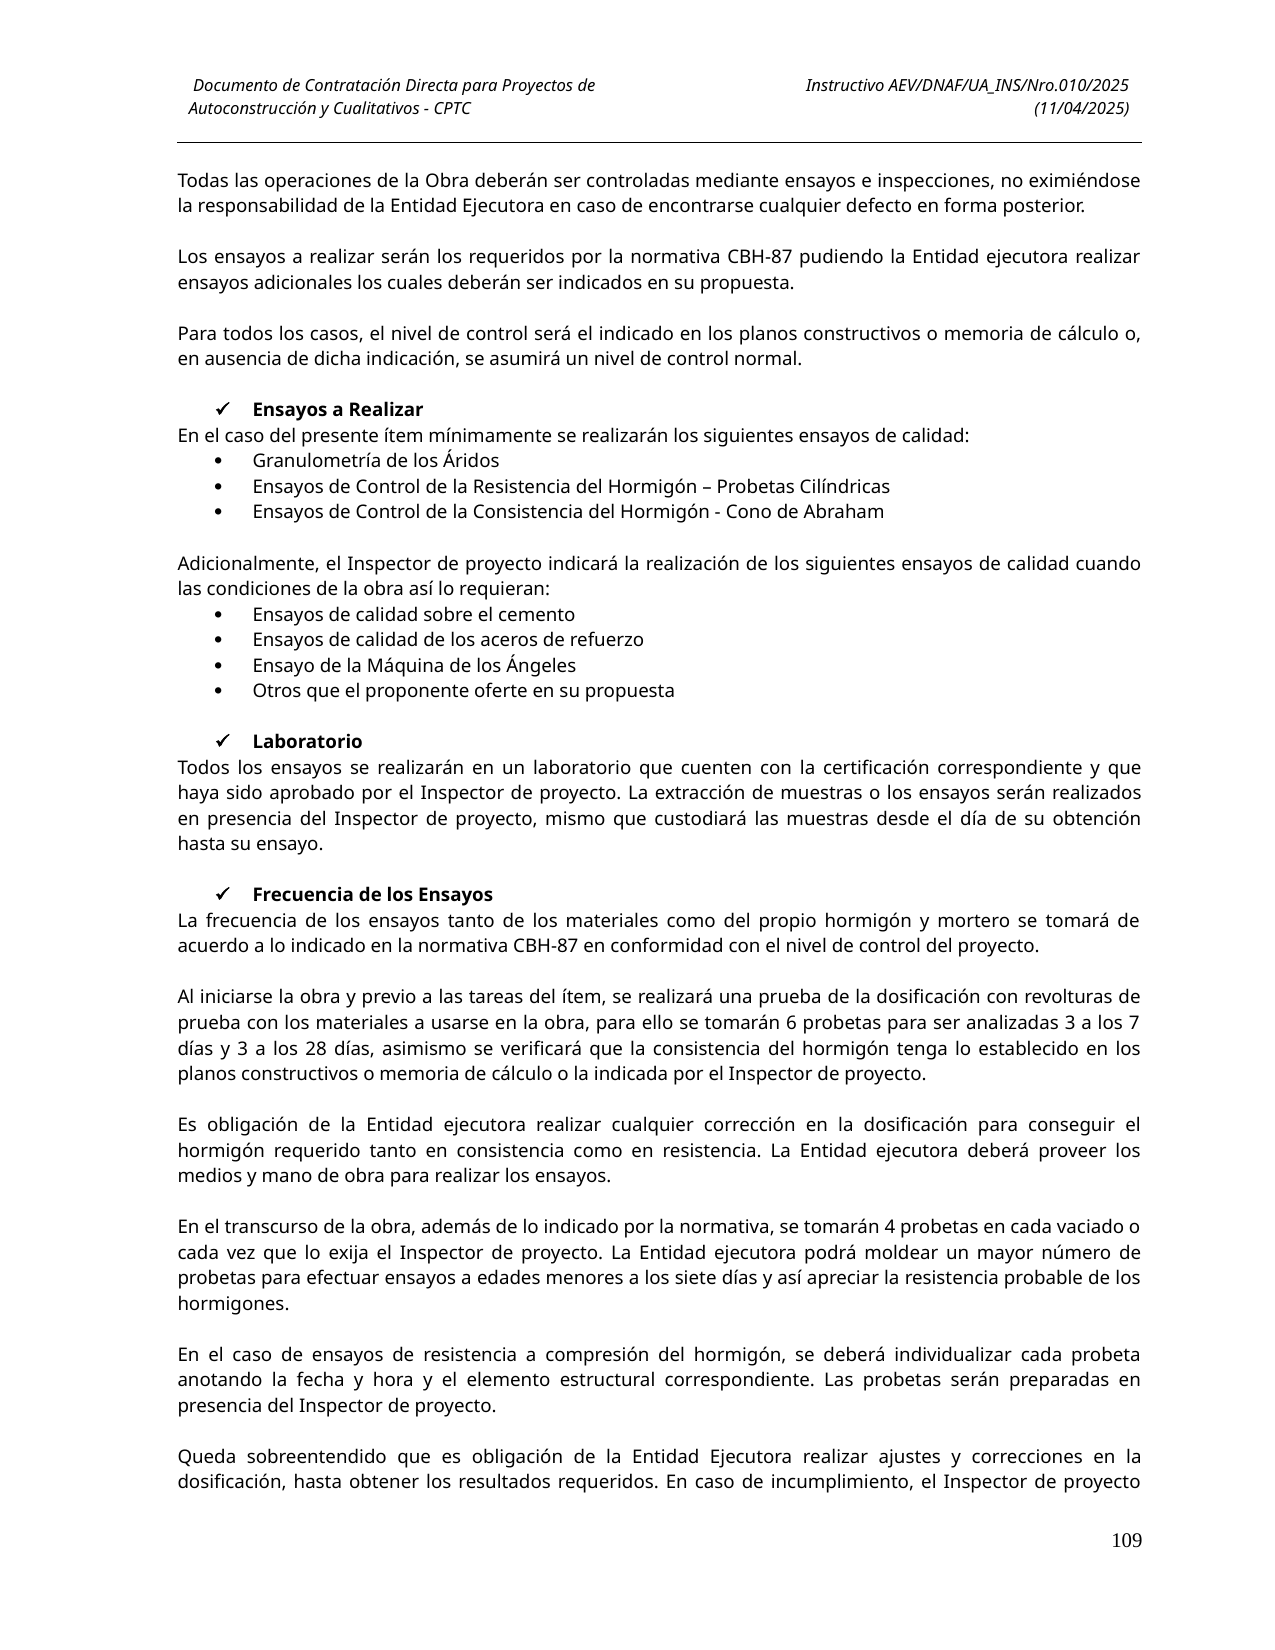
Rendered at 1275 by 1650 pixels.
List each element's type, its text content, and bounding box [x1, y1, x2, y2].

text Es obligación de la Entidad ejecutora realizar cualquier corrección en la dosificación para conseguir el hormigón requerido tanto en consistencia como en resistencia. La Entidad ejecutora deberá proveer los medios y mano de obra para realizar los ensayos. [177, 1111, 1142, 1188]
list Ensayos de Control de la Consistencia del Hormigón - Cono de Abraham [215, 499, 1142, 524]
text Todas las operaciones de la Obra deberán ser controladas mediante ensayos e inspecciones, no eximiéndose la responsabilidad de la Entidad Ejecutora en caso de encontrarse cualquier defecto en forma posterior. [177, 167, 1142, 218]
text Todos los ensayos se realizarán en un laboratorio que cuenten con la certificación correspondiente y que haya sido aprobado por el Inspector de proyecto. La extracción de muestras o los ensayos serán realizados en presencia del Inspector de proyecto, mismo que custodiará las muestras desde el día de su obtención hasta su ensayo. [177, 754, 1142, 856]
list Ensayos de calidad sobre el cemento [215, 601, 1142, 626]
text La frecuencia de los ensayos tanto de los materiales como del propio hormigón y mortero se tomará de acuerdo a lo indicado en la normativa CBH-87 en conformidad con el nivel de control del proyecto. [177, 907, 1142, 958]
text En el caso de ensayos de resistencia a compresión del hormigón, se deberá individualizar cada probeta anotando la fecha y hora y el elemento estructural correspondiente. Las probetas serán preparadas en presencia del Inspector de proyecto. [177, 1341, 1142, 1418]
text En el caso del presente ítem mínimamente se realizarán los siguientes ensayos de calidad: [177, 422, 1142, 448]
text En el transcurso de la obra, además de lo indicado por la normativa, se tomarán 4 probetas en cada vaciado o cada vez que lo exija el Inspector de proyecto. La Entidad ejecutora podrá moldear un mayor número de probetas para efectuar ensayos a edades menores a los siete días y así apreciar la resistencia probable de los hormigones. [177, 1213, 1142, 1316]
list Ensayos a Realizar [215, 397, 1142, 422]
list Ensayo de la Máquina de los Ángeles [215, 652, 1142, 677]
list Ensayos de calidad de los aceros de refuerzo [215, 626, 1142, 652]
list Granulometría de los Áridos [215, 448, 1142, 473]
text Al iniciarse la obra y previo a las tareas del ítem, se realizará una prueba de la dosificación con revolturas de prueba con los materiales a usarse en la obra, para ello se tomarán 6 probetas para ser analizadas 3 a los 7 días y 3 a los 28 días, asimismo se verificará que la consistencia del hormigón tenga lo establecido en los planos constructivos o memoria de cálculo o la indicada por el Inspector de proyecto. [177, 984, 1142, 1086]
list Otros que el proponente oferte en su propuesta [215, 677, 1142, 703]
list Frecuencia de los Ensayos [215, 882, 1142, 907]
text Para todos los casos, el nivel de control será el indicado en los planos constructivos o memoria de cálculo o, en ausencia de dicha indicación, se asumirá un nivel de control normal. [177, 320, 1142, 371]
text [177, 1443, 1142, 1494]
list Ensayos de Control de la Resistencia del Hormigón – Probetas Cilíndricas [215, 473, 1142, 499]
text Adicionalmente, el Inspector de proyecto indicará la realización de los siguientes ensayos de calidad cuando las condiciones de la obra así lo requieran: [177, 550, 1142, 601]
list Laboratorio [215, 728, 1142, 754]
text Los ensayos a realizar serán los requeridos por la normativa CBH-87 pudiendo la Entidad ejecutora realizar ensayos adicionales los cuales deberán ser indicados en su propuesta. [177, 244, 1142, 295]
